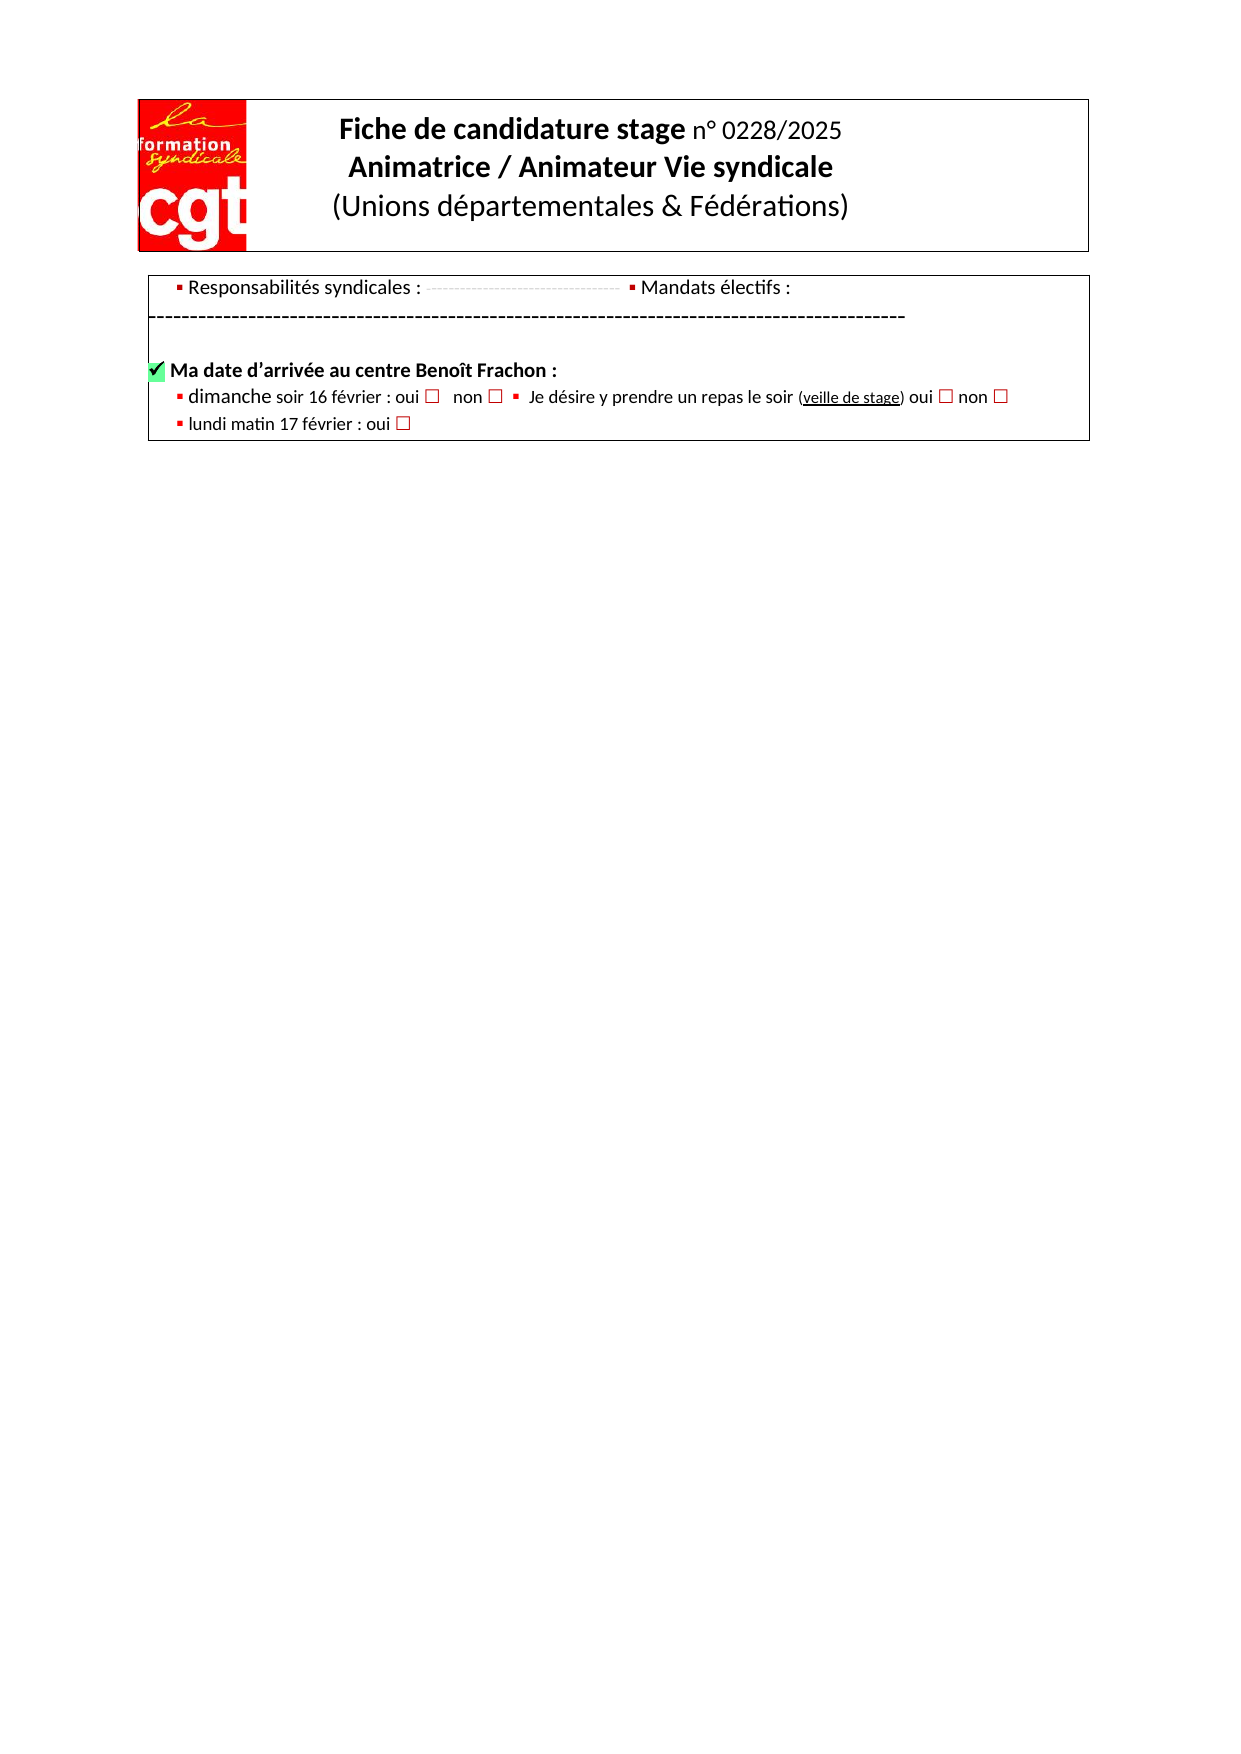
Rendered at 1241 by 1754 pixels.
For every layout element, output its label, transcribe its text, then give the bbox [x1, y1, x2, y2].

picture [140, 100, 247, 251]
table_cell [1018, 276, 1089, 440]
